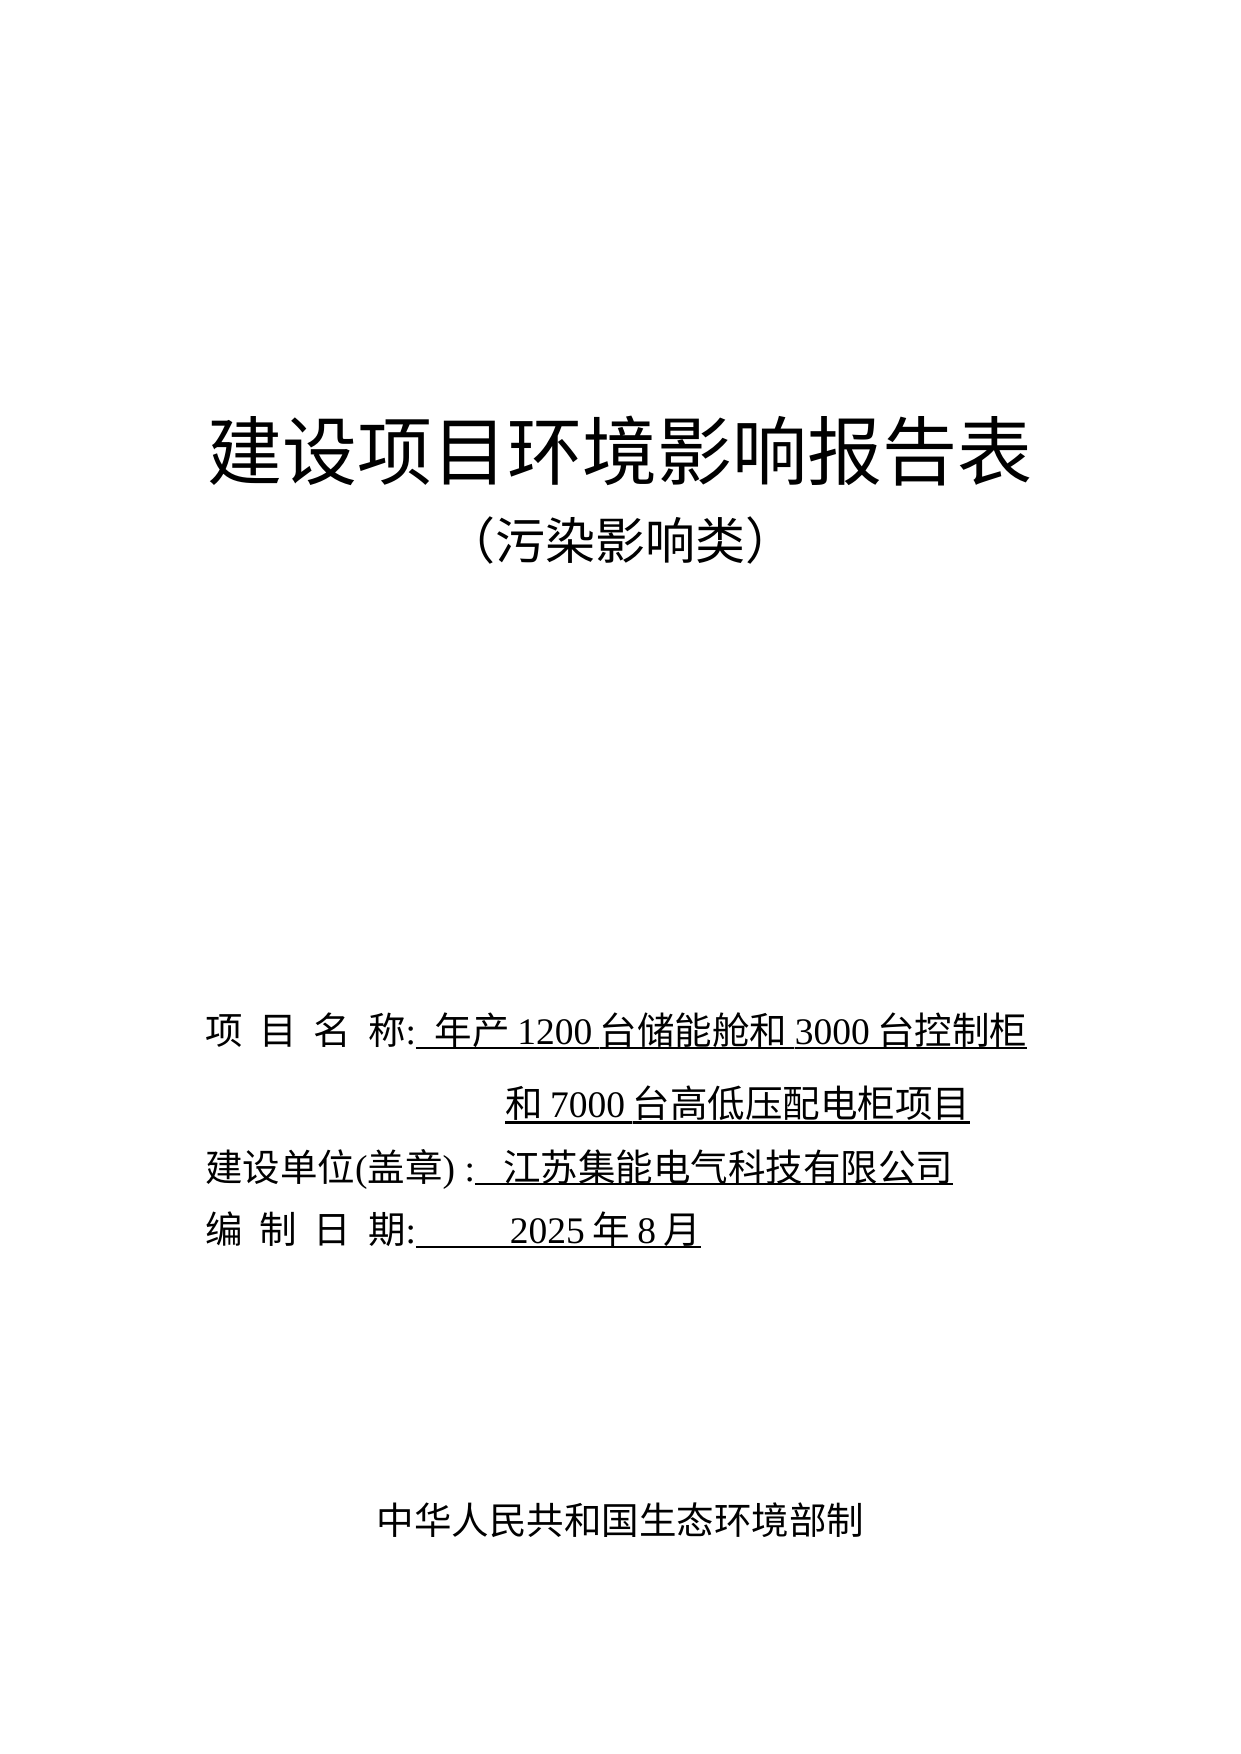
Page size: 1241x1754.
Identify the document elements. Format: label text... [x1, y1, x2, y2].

text （污染影响类） [148, 501, 1093, 574]
table_cell 建设单位(盖章) : 江苏集能电气科技有限公司 [194, 1138, 1047, 1200]
text 建设项目环境影响报告表 [148, 393, 1093, 501]
text 中华人民共和国生态环境部制 [148, 1491, 1093, 1545]
table_cell 编 制 日 期: 2025年8月 [194, 1200, 1047, 1263]
table_header 项 目 名 称: 年产1200台储能舱和3000台控制柜和7000台高低压配电柜项目 [194, 1001, 1047, 1137]
